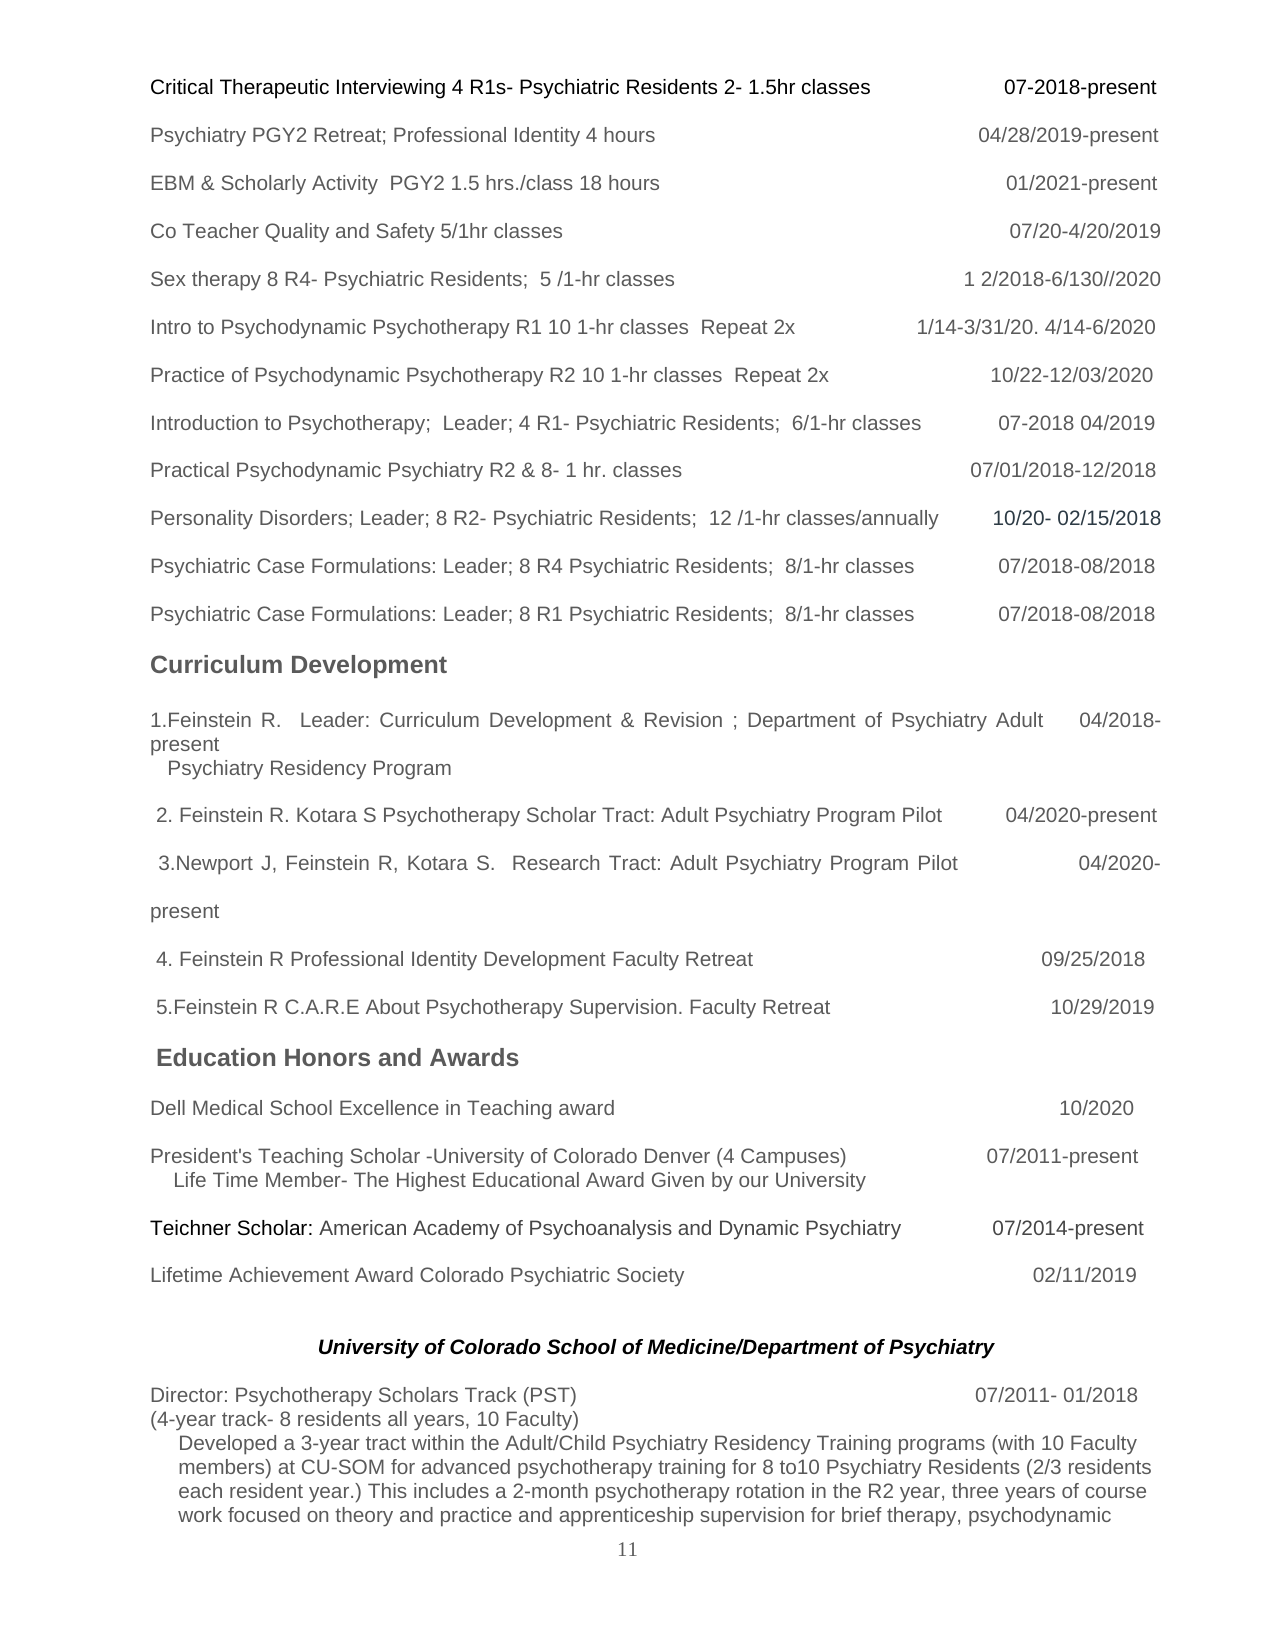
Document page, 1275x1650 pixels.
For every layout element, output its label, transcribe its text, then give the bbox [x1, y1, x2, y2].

text Teichner Scholar: American Academy of Psychoanalysis and Dynamic Psychiatry 07/2014-present [150, 1215, 1162, 1239]
text University of Colorado School of Medicine/Department of Psychiatry [150, 1335, 1162, 1359]
text 3.Newport J, Feinstein R, Kotara S. Research Tract: Adult Psychiatry Program Pilot 04/2020-present [150, 851, 1162, 923]
text Director: Psychotherapy Scholars Track (PST) 07/2011- 01/2018 (4-year track- 8 residents all years, 10 Faculty) [150, 1383, 1162, 1431]
text 1.Feinstein R. Leader: Curriculum Development & Revision ; Department of Psychiatry Adult 04/2018-present [150, 707, 1162, 755]
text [178, 1431, 1162, 1527]
text 5.Feinstein R C.A.R.E About Psychotherapy Supervision. Faculty Retreat 10/29/2019 [150, 995, 1162, 1019]
text 4. Feinstein R Professional Identity Development Faculty Retreat 09/25/2018 [150, 947, 1162, 971]
text Education Honors and Awards [150, 1043, 1162, 1072]
text President's Teaching Scholar -University of Colorado Denver (4 Campuses) 07/2011-present [150, 1143, 1162, 1167]
text Intro to Psychodynamic Psychotherapy R1 10 1-hr classes Repeat 2x 1/14-3/31/20. 4/14-6/2020 [150, 314, 1162, 338]
text Practical Psychodynamic Psychiatry R2 & 8- 1 hr. classes 07/01/2018-12/2018 [150, 458, 1162, 482]
text Introduction to Psychotherapy; Leader; 4 R1- Psychiatric Residents; 6/1-hr classes 07-2018 04/2019 [150, 410, 1162, 434]
text Practice of Psychodynamic Psychotherapy R2 10 1-hr classes Repeat 2x 10/22-12/03/2020 [150, 362, 1162, 386]
text Psychiatry Residency Program [150, 755, 1162, 779]
text Dell Medical School Excellence in Teaching award 10/2020 [150, 1096, 1162, 1119]
text Life Time Member- The Highest Educational Award Given by our University [150, 1167, 1162, 1191]
text Psychiatric Case Formulations: Leader; 8 R1 Psychiatric Residents; 8/1-hr classes 07/2018-08/2018 [150, 602, 1162, 626]
text Sex therapy 8 R4- Psychiatric Residents; 5 /1-hr classes 1 2/2018-6/130//2020 [150, 267, 1162, 291]
text 2. Feinstein R. Kotara S Psychotherapy Scholar Tract: Adult Psychiatry Program Pilot 04/2020-present [150, 803, 1162, 827]
text Lifetime Achievement Award Colorado Psychiatric Society 02/11/2019 [150, 1263, 1162, 1287]
text Psychiatric Case Formulations: Leader; 8 R4 Psychiatric Residents; 8/1-hr classes 07/2018-08/2018 [150, 554, 1162, 578]
text Curriculum Development [150, 650, 1125, 679]
text Personality Disorders; Leader; 8 R2- Psychiatric Residents; 12 /1-hr classes/annually 10/20- 02/15/2018 [150, 506, 1162, 530]
text EBM & Scholarly Activity PGY2 1.5 hrs./class 18 hours 01/2021-present [150, 171, 1162, 195]
text Psychiatry PGY2 Retreat; Professional Identity 4 hours 04/28/2019-present [150, 123, 1162, 147]
text Co Teacher Quality and Safety 5/1hr classes 07/20-4/20/2019 [150, 219, 1162, 243]
text Critical Therapeutic Interviewing 4 R1s- Psychiatric Residents 2- 1.5hr classes 07-2018-present [150, 75, 1162, 99]
